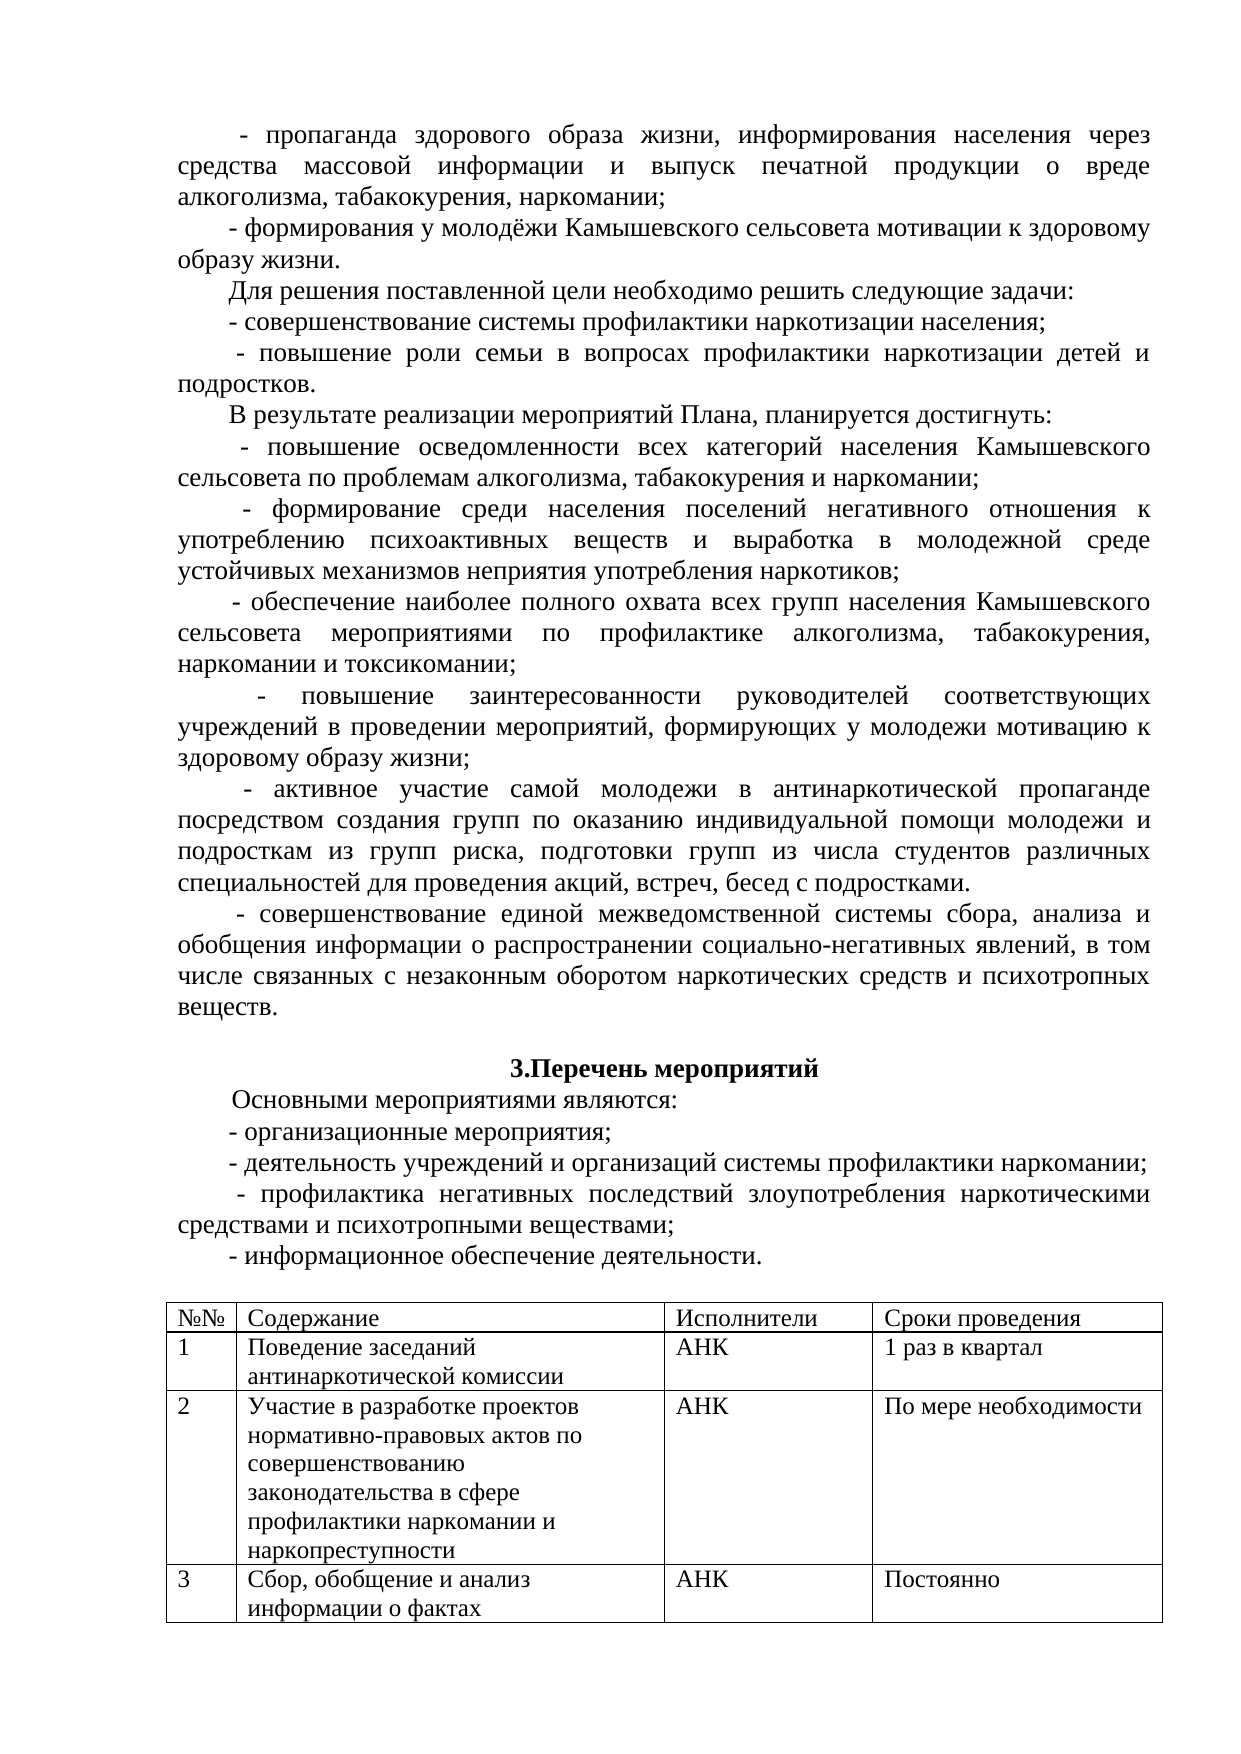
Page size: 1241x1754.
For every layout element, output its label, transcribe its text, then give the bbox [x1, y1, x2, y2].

text - активное участие самой молодежи в антинаркотической пропаганде посредством создания групп по оказанию индивидуальной помощи молодежи и подросткам из групп риска, подготовки групп из числа студентов различных специальностей для проведения акций, встреч, бесед с подростками. [177, 772, 1152, 897]
text - информационное обеспечение деятельности. [177, 1239, 1152, 1271]
text - формирования у молодёжи Камышевского сельсовета мотивации к здоровому образу жизни. [177, 212, 1152, 274]
table_cell Постоянно [873, 1565, 1162, 1622]
text - пропаганда здорового образа жизни, информирования населения через средства массовой информации и выпуск печатной продукции о вреде алкоголизма, табакокурения, наркомании; [177, 118, 1152, 212]
table_cell 1 [167, 1333, 236, 1390]
text - обеспечение наиболее полного охвата всех групп населения Камышевского сельсовета мероприятиями по профилактике алкоголизма, табакокурения, наркомании и токсикомании; [177, 585, 1152, 679]
table_cell АНК [665, 1333, 872, 1390]
text Основными мероприятиями являются: [177, 1084, 1152, 1115]
table_cell 3 [167, 1565, 236, 1622]
table_header Содержание [237, 1303, 664, 1331]
text - совершенствование системы профилактики наркотизации населения; [177, 305, 1152, 336]
text 3.Перечень мероприятий [177, 1052, 1152, 1084]
text - повышение осведомленности всех категорий населения Камышевского сельсовета по проблемам алкоголизма, табакокурения и наркомании; [177, 429, 1152, 492]
text В результате реализации мероприятий Плана, планируется достигнуть: [177, 398, 1152, 429]
text - деятельность учреждений и организаций системы профилактики наркомании; [177, 1146, 1152, 1177]
table_cell По мере необходимости [873, 1391, 1162, 1563]
table_cell 2 [167, 1391, 236, 1563]
table_cell АНК [665, 1565, 872, 1622]
text - повышение роли семьи в вопросах профилактики наркотизации детей и подростков. [177, 336, 1152, 398]
table_cell Поведение заседаний антинаркотической комиссии [237, 1333, 664, 1390]
table_cell 1 раз в квартал [873, 1333, 1162, 1390]
table_header Исполнители [665, 1303, 872, 1331]
table_cell Участие в разработке проектов нормативно-правовых актов по совершенствованию законодательства в сфере профилактики наркомании и наркопреступности [237, 1391, 664, 1563]
text - повышение заинтересованности руководителей соответствующих учреждений в проведении мероприятий, формирующих у молодежи мотивацию к здоровому образу жизни; [177, 679, 1152, 772]
text Для решения поставленной цели необходимо решить следующие задачи: [177, 274, 1152, 305]
table_header Сроки проведения [873, 1303, 1162, 1331]
text - формирование среди населения поселений негативного отношения к употреблению психоактивных веществ и выработка в молодежной среде устойчивых механизмов неприятия употребления наркотиков; [177, 492, 1152, 585]
text - профилактика негативных последствий злоупотребления наркотическими средствами и психотропными веществами; [177, 1177, 1152, 1239]
text - совершенствование единой межведомственной системы сбора, анализа и обобщения информации о распространении социально-негативных явлений, в том числе связанных с незаконным оборотом наркотических средств и психотропных веществ. [177, 897, 1152, 1021]
table_header №№ [167, 1303, 236, 1331]
text - организационные мероприятия; [177, 1115, 1152, 1146]
table_cell АНК [665, 1391, 872, 1563]
